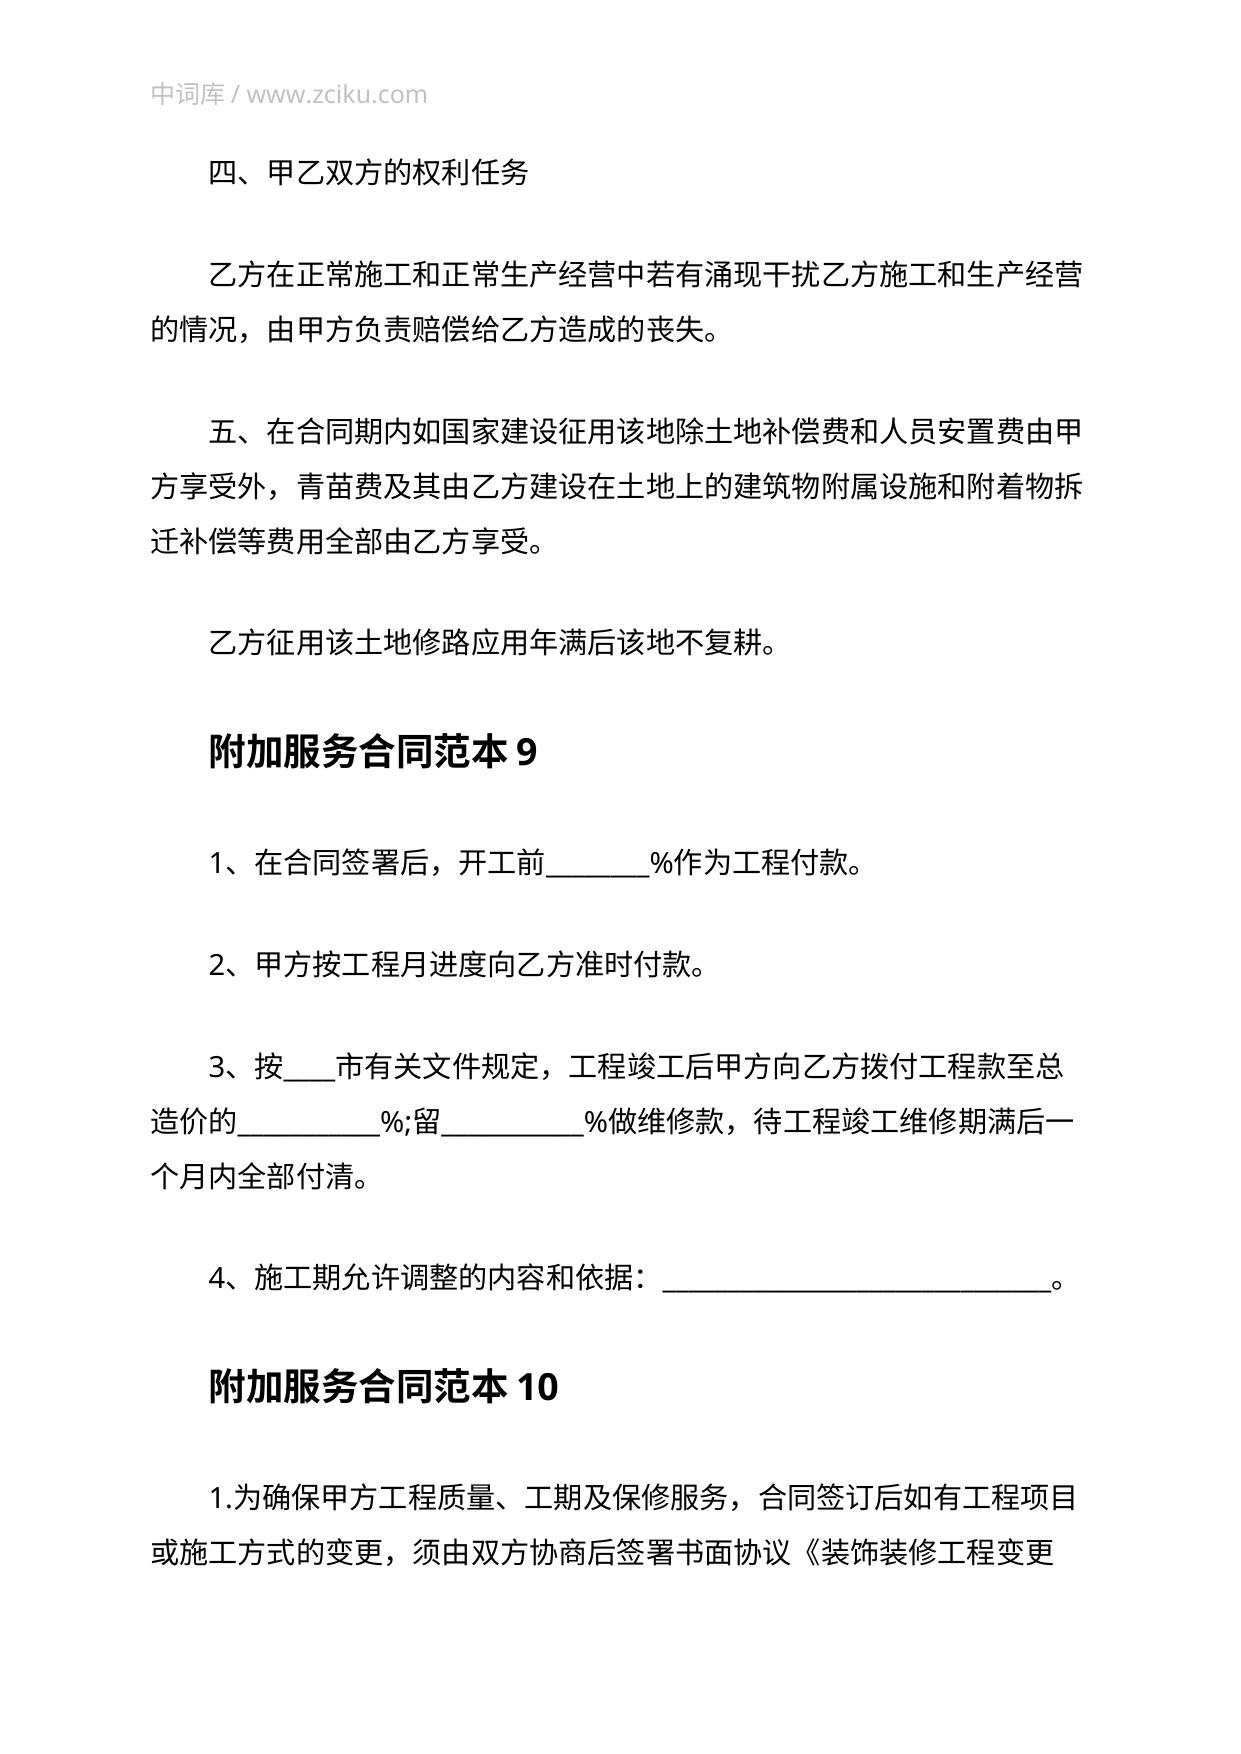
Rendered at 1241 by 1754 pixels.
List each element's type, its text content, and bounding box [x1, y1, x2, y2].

text 四、甲乙双方的权利任务 [150, 150, 1090, 192]
text 3、按____市有关文件规定，工程竣工后甲方向乙方拨付工程款至总造价的___________%;留___________%做维修款，待工程竣工维修期满后一个月内全部付清。 [150, 1043, 1090, 1196]
text 乙方征用该土地修路应用年满后该地不复耕。 [150, 620, 1090, 662]
text 五、在合同期内如国家建设征用该地除土地补偿费和人员安置费由甲方享受外，青苗费及其由乙方建设在土地上的建筑物附属设施和附着物拆迁补偿等费用全部由乙方享受。 [150, 408, 1090, 561]
text 附加服务合同范本9 [150, 722, 1090, 776]
text 4、施工期允许调整的内容和依据：______________________________。 [150, 1255, 1090, 1297]
text 乙方在正常施工和正常生产经营中若有涌现干扰乙方施工和生产经营的情况，由甲方负责赔偿给乙方造成的丧失。 [150, 252, 1090, 349]
text 附加服务合同范本10 [150, 1357, 1090, 1412]
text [150, 1475, 1090, 1572]
text 2、甲方按工程月进度向乙方准时付款。 [150, 941, 1090, 984]
text 1、在合同签署后，开工前________%作为工程付款。 [150, 839, 1090, 882]
